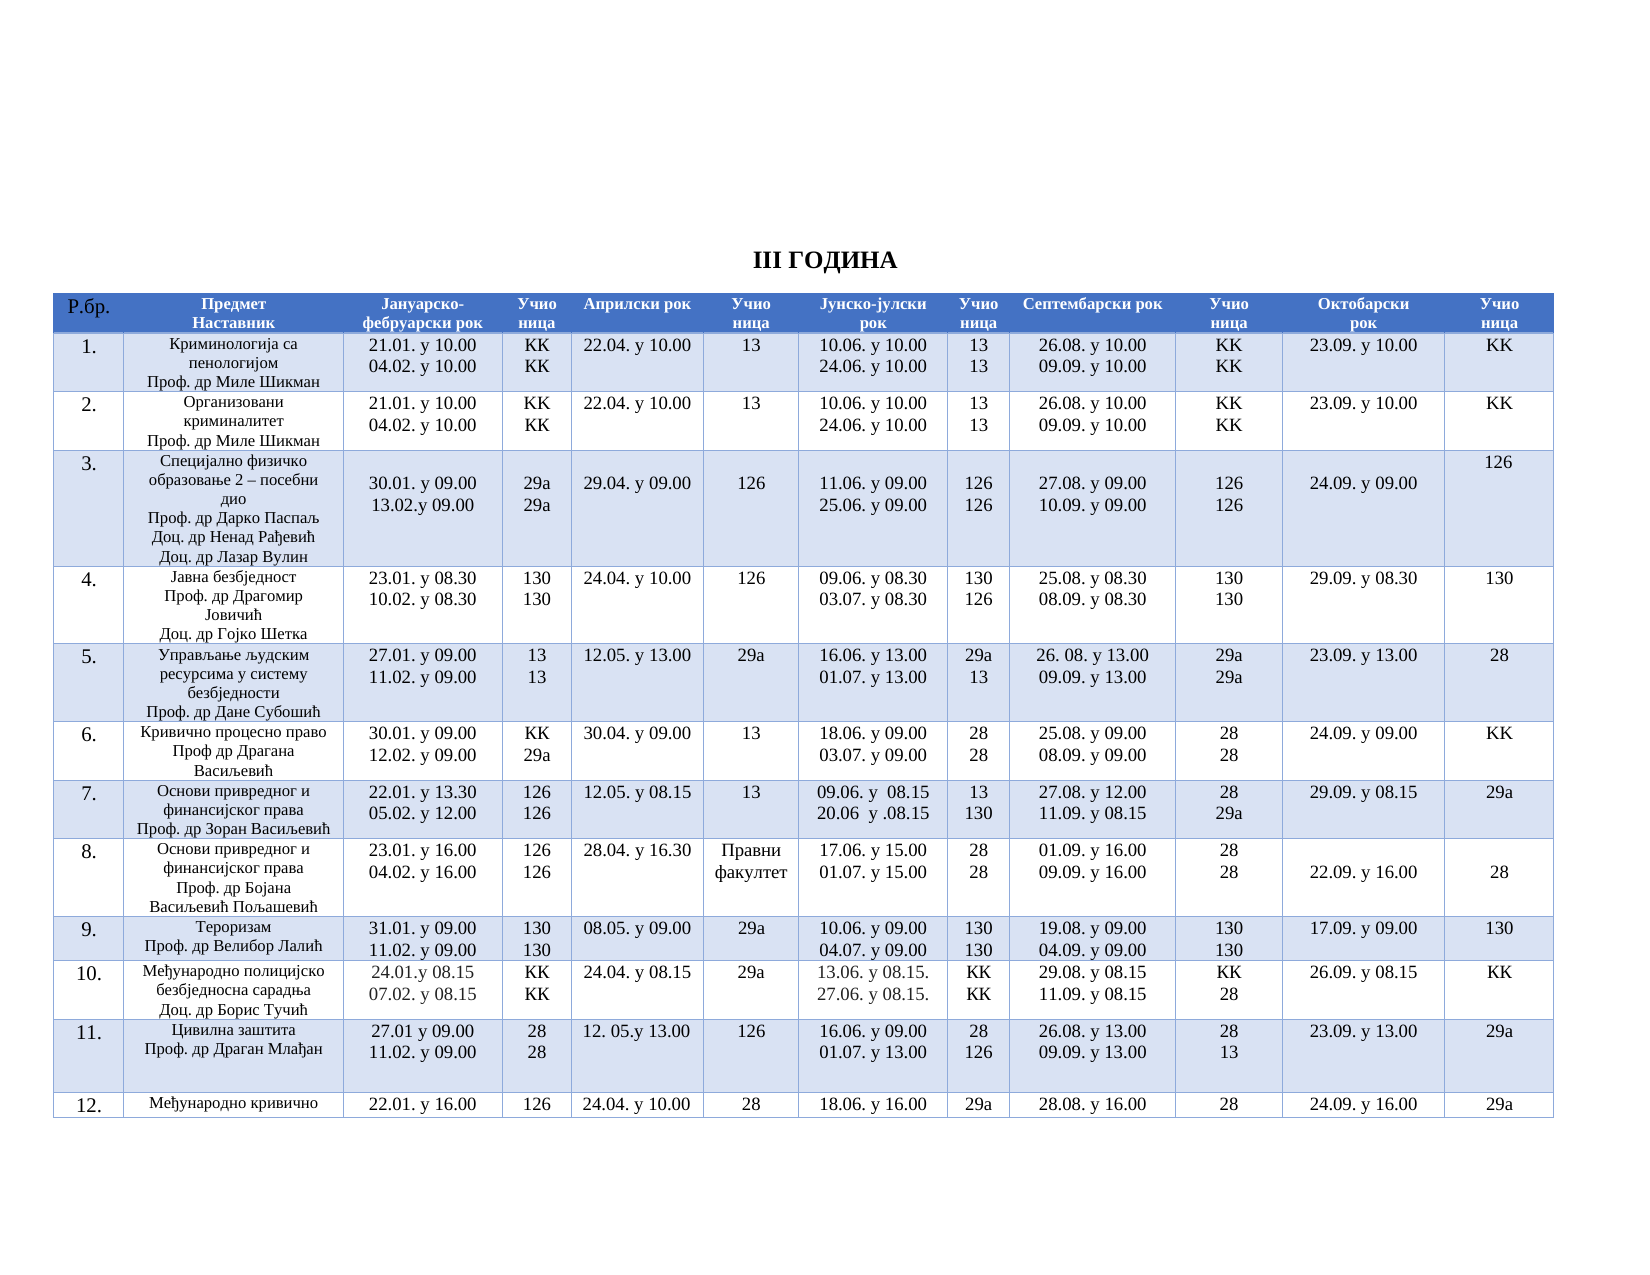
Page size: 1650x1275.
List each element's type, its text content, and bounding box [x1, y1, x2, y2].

table_cell 29a [1445, 1093, 1553, 1117]
table_cell КК КК [948, 961, 1009, 1018]
table_cell 126 [704, 451, 798, 566]
table_cell 29a [1445, 1020, 1553, 1092]
table_cell KK [1445, 334, 1553, 391]
table_cell 28.04. у 16.30 [572, 839, 703, 916]
table_cell 10.06. у 10.00 24.06. у 10.00 [799, 334, 947, 391]
table_cell 22.04. у 10.00 [572, 392, 703, 449]
table_cell 28 [704, 1093, 798, 1117]
table_cell 13 [704, 334, 798, 391]
table_cell 13 [704, 722, 798, 779]
table_cell KK KK [1176, 334, 1282, 391]
table_header Јануарско-фебруарски рок [344, 294, 502, 332]
table_cell 27.08. у 09.00 10.09. у 09.00 [1010, 451, 1175, 566]
table_cell 29a [1445, 781, 1553, 838]
table_cell 29a [704, 917, 798, 960]
table_cell 17.06. у 15.00 01.07. у 15.00 [799, 839, 947, 916]
table_cell 130 130 [948, 917, 1009, 960]
table_cell Основи привредног и финансијског права Проф. др Бојана Васиљевић Пољашевић [124, 839, 343, 916]
table_cell 29a [704, 961, 798, 1018]
table_cell 26.08. у 13.00 09.09. у 13.00 [1010, 1020, 1175, 1092]
table_header Р.бр. [54, 294, 123, 332]
table_header Априлски рок [572, 294, 703, 332]
table_cell 130 130 [1176, 567, 1282, 643]
table_cell KK KK [1176, 392, 1282, 449]
table_cell 28 13 [1176, 1020, 1282, 1092]
table_cell 126 [704, 1020, 798, 1092]
table_cell 27.01 у 09.00 11.02. у 09.00 [344, 1020, 502, 1092]
table_cell 28 KK [1176, 1093, 1282, 1117]
table_cell 13 [704, 392, 798, 449]
table_cell 25.08. у 08.30 08.09. у 08.30 [1010, 567, 1175, 643]
table_cell 13 13 [948, 392, 1009, 449]
table_header Јунско-јулски рок [799, 294, 947, 332]
table_cell 01.09. у 16.00 09.09. у 16.00 [1010, 839, 1175, 916]
table_cell Управљање људским ресурсима у систему безбједности Проф. др Дане Субошић [124, 644, 343, 721]
table_cell 30.04. у 09.00 [572, 722, 703, 779]
table_cell 26.08. у 10.00 09.09. у 10.00 [1010, 334, 1175, 391]
table_cell 130 130 [1176, 917, 1282, 960]
table_cell 27.08. у 12.00 11.09. у 08.15 [1010, 781, 1175, 838]
table_cell Криминологија са пенологијом Проф. др Миле Шикман [124, 334, 343, 391]
table_cell 23.09. у 10.00 [1283, 392, 1444, 449]
table_cell 6. [54, 722, 123, 779]
table_header Предмет Наставник [124, 294, 343, 332]
table_cell 10.06. у 09.00 04.07. у 09.00 [799, 917, 947, 960]
table_cell KK [1445, 392, 1553, 449]
table_cell 126 126 [1176, 451, 1282, 566]
table_cell 28 28 [1176, 722, 1282, 779]
table_cell 3. [54, 451, 123, 566]
table_cell 29.04. у 09.00 [572, 451, 703, 566]
table_cell 5. [54, 644, 123, 721]
table_cell 28 28 [948, 839, 1009, 916]
table_cell 29a [704, 644, 798, 721]
table_cell 4. [54, 567, 123, 643]
table_cell 130 130 [503, 917, 571, 960]
table_cell 29.09. у 08.30 [1283, 567, 1444, 643]
table_cell Основи привредног и финансијског права Проф. др Зоран Васиљевић [124, 781, 343, 838]
table_cell 13 13 [948, 334, 1009, 391]
table_header Учио ница [1176, 294, 1282, 332]
table_cell 24.04. у 10.00 [572, 1093, 703, 1117]
table_cell 10.06. у 10.00 24.06. у 10.00 [799, 392, 947, 449]
table_cell 12. [54, 1093, 123, 1117]
table_cell 16.06. у 13.00 01.07. у 13.00 [799, 644, 947, 721]
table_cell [799, 1093, 947, 1117]
table_cell 22.01. у 13.30 05.02. у 12.00 [344, 781, 502, 838]
table_header Учио ница [948, 294, 1009, 332]
table_cell Правни факултет [704, 839, 798, 916]
table_cell 2. [54, 392, 123, 449]
table_cell Специјално физичко образовање 2 – посебни дио Проф. др Дарко Паспаљ Доц. др Ненад Рађевић Доц. др Лазар Вулин [124, 451, 343, 566]
table_cell 28 28 [948, 722, 1009, 779]
table_cell КК КК [503, 961, 571, 1018]
table_cell 29.09. у 08.15 [1283, 781, 1444, 838]
table_cell 13 130 [948, 781, 1009, 838]
table_cell 08.05. у 09.00 [572, 917, 703, 960]
table_cell 21.01. у 10.00 04.02. у 10.00 [344, 392, 502, 449]
table_cell Јавна безбједност Проф. др Драгомир Јовичић Доц. др Гојко Шетка [124, 567, 343, 643]
table_cell 26.08. у 10.00 09.09. у 10.00 [1010, 392, 1175, 449]
table_header Учио ница [503, 294, 571, 332]
table_cell 29a 29a [1176, 644, 1282, 721]
table_cell 28 28 [503, 1020, 571, 1092]
table_cell 24.09. у 09.00 [1283, 722, 1444, 779]
table_cell 130 130 [503, 567, 571, 643]
table_cell 09.06. у 08.15 20.06 у .08.15 [799, 781, 947, 838]
table_cell КК [1445, 961, 1553, 1018]
table_cell 1. [54, 334, 123, 391]
table_cell 23.09. у 10.00 [1283, 334, 1444, 391]
table_cell 26.09. у 08.15 [1283, 961, 1444, 1018]
table_cell 28 [1445, 839, 1553, 916]
table_cell 12.05. у 13.00 [572, 644, 703, 721]
table_cell 130 126 [948, 567, 1009, 643]
table_cell 23.01. у 16.00 04.02. у 16.00 [344, 839, 502, 916]
table_cell 23.09. у 13.00 [1283, 1020, 1444, 1092]
table_cell 28 [1445, 644, 1553, 721]
table_cell 130 [1445, 917, 1553, 960]
table_cell Организовани криминалитет Проф. др Миле Шикман [124, 392, 343, 449]
table_cell 11.06. у 09.00 25.06. у 09.00 [799, 451, 947, 566]
table_cell 29а 13 [948, 644, 1009, 721]
table_header Учио ница [704, 294, 798, 332]
table_cell 31.01. у 09.00 11.02. у 09.00 [344, 917, 502, 960]
table_cell Цивилна заштита Проф. др Драган Млађан [124, 1020, 343, 1092]
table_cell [124, 1093, 343, 1117]
table_cell 24.09. у 16.00 [1283, 1093, 1444, 1117]
table_cell 29a 28 [948, 1093, 1009, 1117]
table_header Септембарски рок [1010, 294, 1175, 332]
table_cell 10. [54, 961, 123, 1018]
table_cell КК КК [503, 334, 571, 391]
table_header Октобарски рок [1283, 294, 1444, 332]
table_cell 126 126 [503, 839, 571, 916]
table_cell 24.01.у 08.15 07.02. у 08.15 [344, 961, 502, 1018]
table_cell 17.09. у 09.00 [1283, 917, 1444, 960]
table_cell 09.06. у 08.30 03.07. у 08.30 [799, 567, 947, 643]
table_cell Кривично процесно право Проф др Драгана Васиљевић [124, 722, 343, 779]
table_cell 16.06. у 09.00 01.07. у 13.00 [799, 1020, 947, 1092]
table_cell 2222 22.09. у 16.00 [1283, 839, 1444, 916]
table_cell 29а 29а [503, 451, 571, 566]
table_cell 27.01. у 09.00 11.02. у 09.00 [344, 644, 502, 721]
table_cell 7. [54, 781, 123, 838]
table_cell 23.01. у 08.30 10.02. у 08.30 [344, 567, 502, 643]
table_cell 9. [54, 917, 123, 960]
table_cell Тероризам Проф. др Велибор Лалић [124, 917, 343, 960]
table_cell 24.04. у 08.15 [572, 961, 703, 1018]
table_cell 28 28 [1176, 839, 1282, 916]
table_cell 126 126 [503, 1093, 571, 1117]
table_cell 23.09. у 13.00 [1283, 644, 1444, 721]
table_cell 126 126 [948, 451, 1009, 566]
table_cell КК 29а [503, 722, 571, 779]
table_cell 12. 05.у 13.00 [572, 1020, 703, 1092]
table_cell 13.06. у 08.15. 27.06. у 08.15. [799, 961, 947, 1018]
table_cell 22.04. у 10.00 [572, 334, 703, 391]
table_cell 130 [1445, 567, 1553, 643]
table_cell 28 126 [948, 1020, 1009, 1092]
table_cell 28 29a [1176, 781, 1282, 838]
table_cell 13 13 [503, 644, 571, 721]
table_cell KK КК [503, 392, 571, 449]
table_cell 30.01. у 09.00 12.02. у 09.00 [344, 722, 502, 779]
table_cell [344, 1093, 502, 1117]
table_cell 126 [1445, 451, 1553, 566]
table_cell 19.08. у 09.00 04.09. у 09.00 [1010, 917, 1175, 960]
table_cell 24.04. у 10.00 [572, 567, 703, 643]
table_cell 30.01. у 09.00 13.02.у 09.00 [344, 451, 502, 566]
table_cell 26. 08. у 13.00 09.09. у 13.00 [1010, 644, 1175, 721]
table_cell 13 [704, 781, 798, 838]
table_cell 126 [704, 567, 798, 643]
table_cell КК 28 [1176, 961, 1282, 1018]
table_cell 11. [54, 1020, 123, 1092]
table_cell 29.08. у 08.15 11.09. у 08.15 [1010, 961, 1175, 1018]
table_cell 126 126 [503, 781, 571, 838]
table_cell 24.09. у 09.00 [1283, 451, 1444, 566]
table_header Учио ница [1445, 294, 1553, 332]
table_cell 21.01. у 10.00 04.02. у 10.00 [344, 334, 502, 391]
text III ГОДИНА [150, 245, 1500, 274]
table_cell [1010, 1093, 1175, 1117]
table_cell Међународно полицијско безбједносна сарадња Доц. др Борис Тучић [124, 961, 343, 1018]
table_cell KK [1445, 722, 1553, 779]
table_cell 25.08. у 09.00 08.09. у 09.00 [1010, 722, 1175, 779]
table_cell 18.06. у 09.00 03.07. у 09.00 [799, 722, 947, 779]
table_cell 12.05. у 08.15 [572, 781, 703, 838]
table_cell 8. [54, 839, 123, 916]
